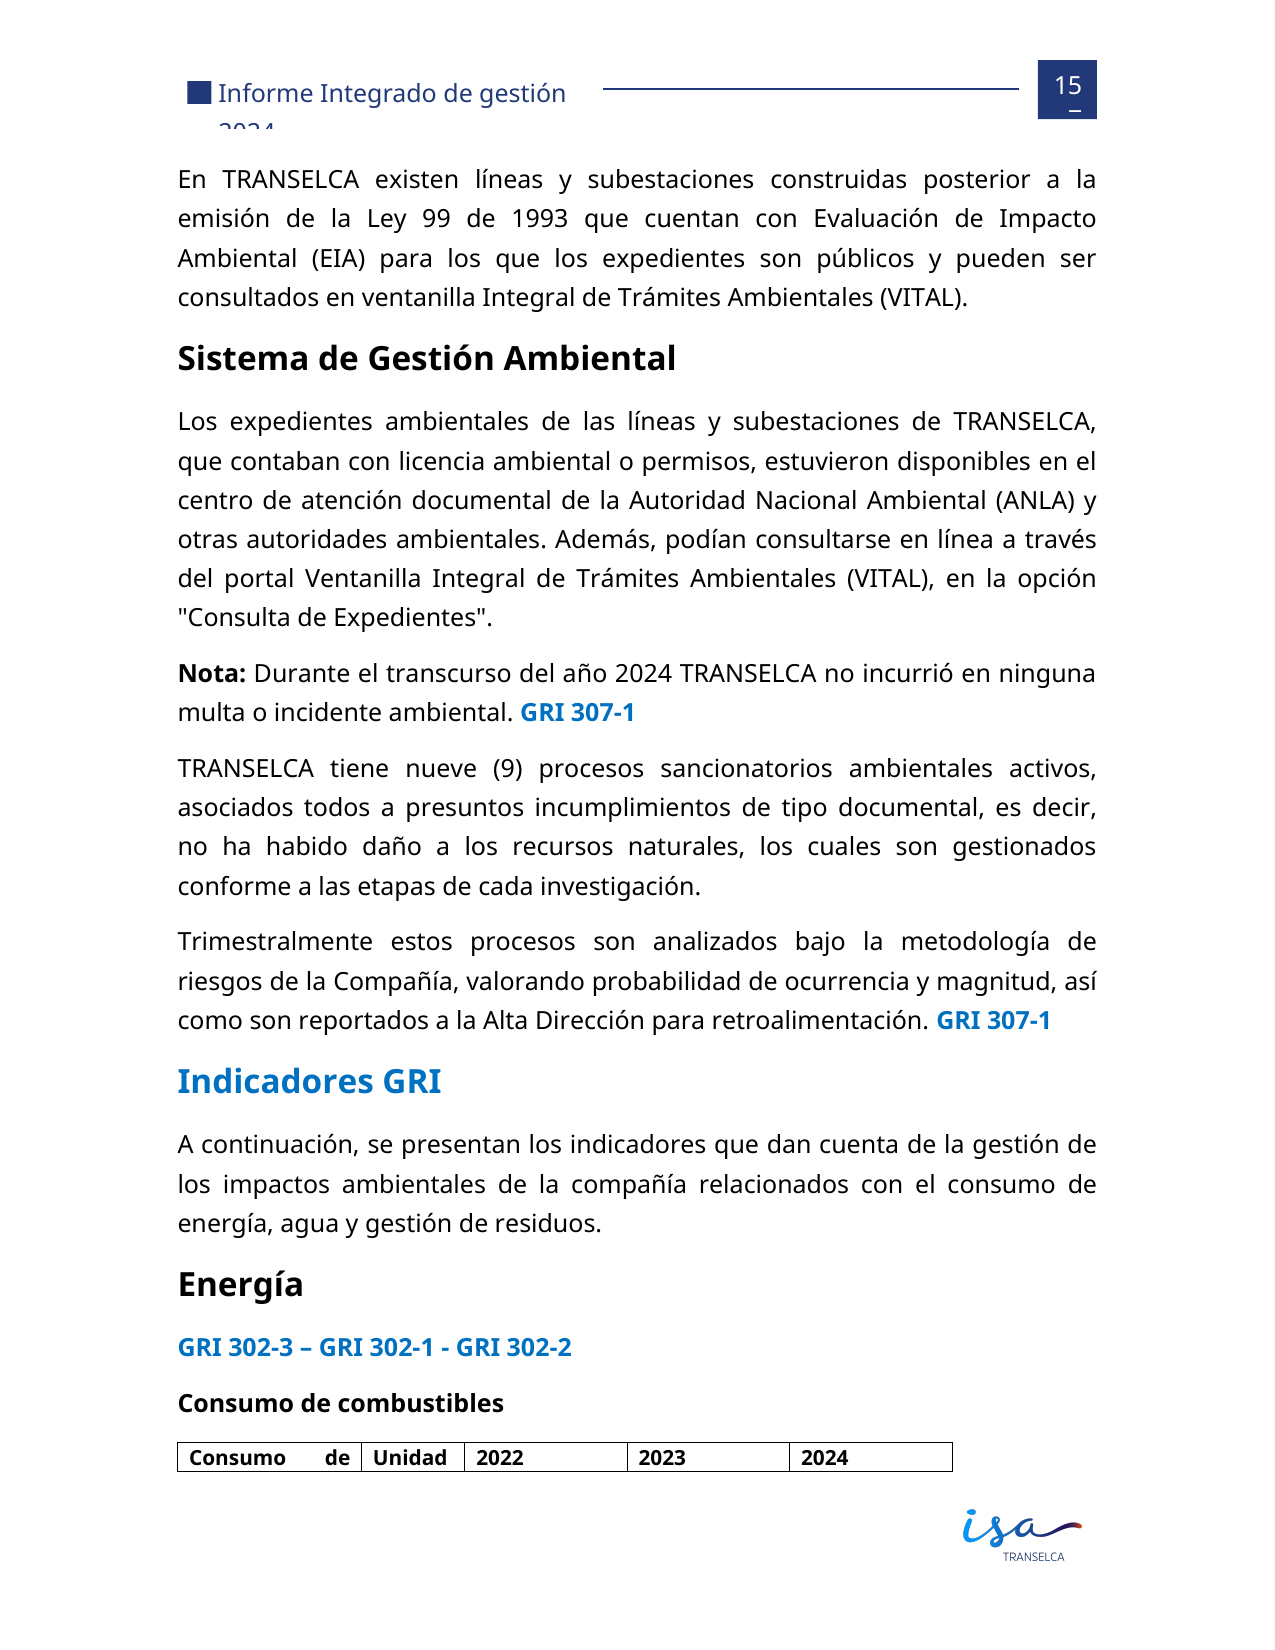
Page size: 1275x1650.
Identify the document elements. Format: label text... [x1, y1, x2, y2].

text Consumo de combustibles [177, 1386, 1098, 1420]
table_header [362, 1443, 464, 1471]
picture [947, 1493, 1098, 1577]
text En TRANSELCA existen líneas y subestaciones construidas posterior a la emisión de la Ley 99 de 1993 que cuentan con Evaluación de Impacto Ambiental (EIA) para los que los expedientes son públicos y pueden ser consultados en ventanilla Integral de Trámites Ambientales (VITAL). [177, 148, 1098, 313]
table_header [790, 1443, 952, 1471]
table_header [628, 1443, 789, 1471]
text TRANSELCA tiene nueve (9) procesos sancionatorios ambientales activos, asociados todos a presuntos incumplimientos de tipo documental, es decir, no ha habido daño a los recursos naturales, los cuales son gestionados conforme a las etapas de cada investigación. [177, 751, 1098, 902]
text Los expedientes ambientales de las líneas y subestaciones de TRANSELCA, que contaban con licencia ambiental o permisos, estuvieron disponibles en el centro de atención documental de la Autoridad Nacional Ambiental (ANLA) y otras autoridades ambientales. Además, podían consultarse en línea a través del portal Ventanilla Integral de Trámites Ambientales (VITAL), en la opción "Consulta de Expedientes". [177, 404, 1098, 634]
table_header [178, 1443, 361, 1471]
text GRI 302-3 – GRI 302-1 - GRI 302-2 [177, 1330, 1098, 1364]
text Sistema de Gestión Ambiental [177, 335, 1098, 381]
text Energía [177, 1261, 1098, 1307]
text Indicadores GRI [177, 1058, 1098, 1104]
text A continuación, se presentan los indicadores que dan cuenta de la gestión de los impactos ambientales de la compañía relacionados con el consumo de energía, agua y gestión de residuos. [177, 1127, 1098, 1239]
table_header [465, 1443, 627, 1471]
text Nota: Durante el transcurso del año 2024 TRANSELCA no incurrió en ninguna multa o incidente ambiental. GRI 307-1 [177, 656, 1098, 729]
text Trimestralmente estos procesos son analizados bajo la metodología de riesgos de la Compañía, valorando probabilidad de ocurrencia y magnitud, así como son reportados a la Alta Dirección para retroalimentación. GRI 307-1 [177, 924, 1098, 1036]
